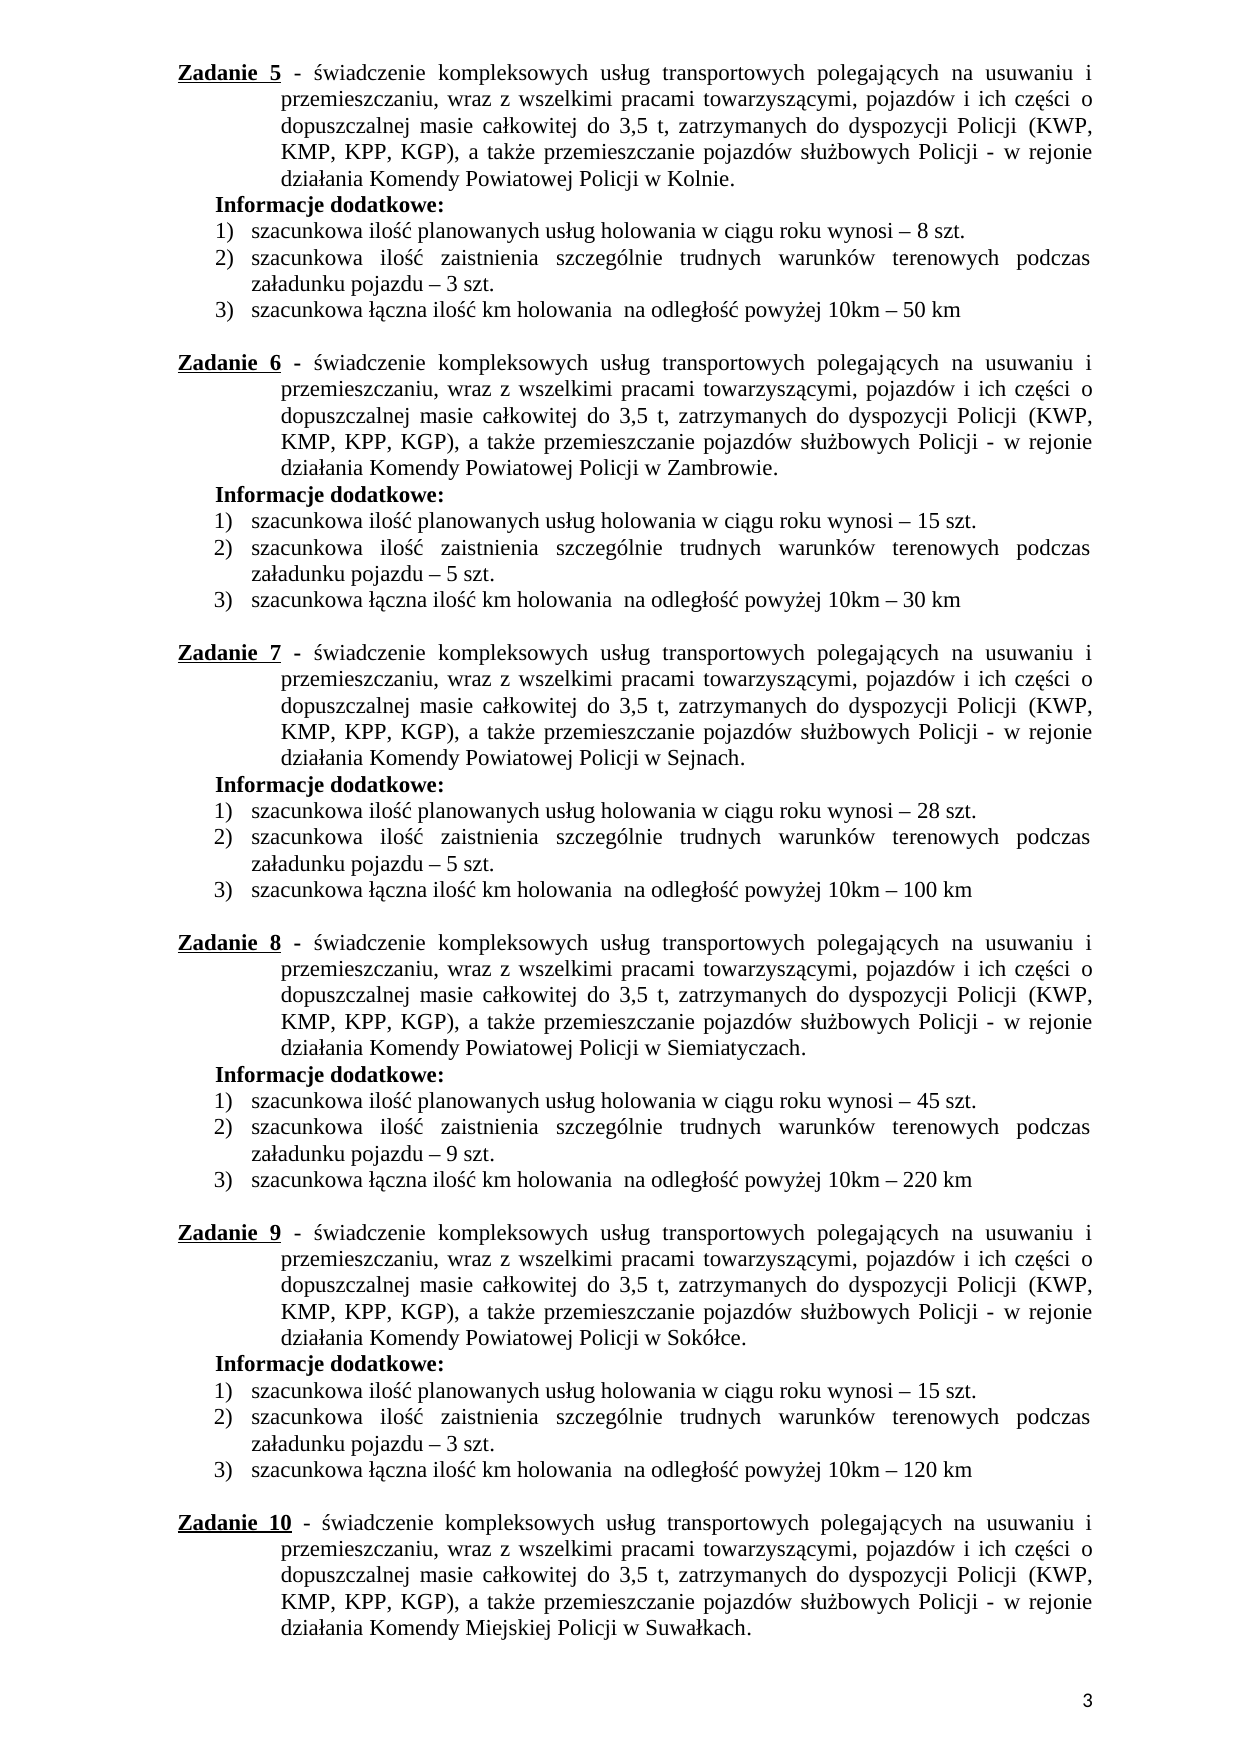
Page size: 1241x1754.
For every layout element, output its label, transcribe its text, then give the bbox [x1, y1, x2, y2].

text Zadanie 7 - świadczenie kompleksowych usług transportowych polegających na usuwaniu i przemieszczaniu, wraz z wszelkimi pracami towarzyszącymi, pojazdów i ich części o dopuszczalnej masie całkowitej do 3,5 t, zatrzymanych do dyspozycji Policji (KWP, KMP, KPP, KGP), a także przemieszczanie pojazdów służbowych Policji - w rejonie działania Komendy Powiatowej Policji w Sejnach. [177, 639, 1092, 771]
text Zadanie 8 - świadczenie kompleksowych usług transportowych polegających na usuwaniu i przemieszczaniu, wraz z wszelkimi pracami towarzyszącymi, pojazdów i ich części o dopuszczalnej masie całkowitej do 3,5 t, zatrzymanych do dyspozycji Policji (KWP, KMP, KPP, KGP), a także przemieszczanie pojazdów służbowych Policji - w rejonie działania Komendy Powiatowej Policji w Siemiatyczach. [177, 929, 1092, 1061]
list szacunkowa ilość zaistnienia szczególnie trudnych warunków terenowych podczas załadunku pojazdu – 5 szt. [213, 823, 1092, 876]
list szacunkowa ilość zaistnienia szczególnie trudnych warunków terenowych podczas załadunku pojazdu – 5 szt. [213, 533, 1092, 586]
list szacunkowa łączna ilość km holowania na odległość powyżej 10km – 30 km [213, 586, 1092, 613]
list szacunkowa łączna ilość km holowania na odległość powyżej 10km – 50 km [215, 296, 1092, 323]
list szacunkowa ilość zaistnienia szczególnie trudnych warunków terenowych podczas załadunku pojazdu – 3 szt. [213, 1403, 1092, 1456]
list szacunkowa ilość zaistnienia szczególnie trudnych warunków terenowych podczas załadunku pojazdu – 3 szt. [215, 244, 1092, 296]
list szacunkowa ilość planowanych usług holowania w ciągu roku wynosi – 28 szt. [213, 797, 1092, 823]
text Informacje dodatkowe: [177, 481, 1092, 507]
text Informacje dodatkowe: [177, 1351, 1092, 1377]
list szacunkowa łączna ilość km holowania na odległość powyżej 10km – 100 km [213, 876, 1092, 902]
list szacunkowa łączna ilość km holowania na odległość powyżej 10km – 220 km [213, 1166, 1092, 1192]
text Zadanie 5 - świadczenie kompleksowych usług transportowych polegających na usuwaniu i przemieszczaniu, wraz z wszelkimi pracami towarzyszącymi, pojazdów i ich części o dopuszczalnej masie całkowitej do 3,5 t, zatrzymanych do dyspozycji Policji (KWP, KMP, KPP, KGP), a także przemieszczanie pojazdów służbowych Policji - w rejonie działania Komendy Powiatowej Policji w Kolnie. [177, 59, 1092, 191]
list szacunkowa ilość planowanych usług holowania w ciągu roku wynosi – 45 szt. [213, 1087, 1092, 1113]
list szacunkowa ilość planowanych usług holowania w ciągu roku wynosi – 15 szt. [213, 507, 1092, 533]
list szacunkowa łączna ilość km holowania na odległość powyżej 10km – 120 km [213, 1456, 1092, 1482]
text Informacje dodatkowe: [177, 771, 1092, 797]
text Informacje dodatkowe: [215, 191, 1092, 217]
list szacunkowa ilość zaistnienia szczególnie trudnych warunków terenowych podczas załadunku pojazdu – 9 szt. [213, 1113, 1092, 1166]
list szacunkowa ilość planowanych usług holowania w ciągu roku wynosi – 8 szt. [215, 217, 1092, 244]
text Zadanie 6 - świadczenie kompleksowych usług transportowych polegających na usuwaniu i przemieszczaniu, wraz z wszelkimi pracami towarzyszącymi, pojazdów i ich części o dopuszczalnej masie całkowitej do 3,5 t, zatrzymanych do dyspozycji Policji (KWP, KMP, KPP, KGP), a także przemieszczanie pojazdów służbowych Policji - w rejonie działania Komendy Powiatowej Policji w Zambrowie. [177, 349, 1092, 481]
text Informacje dodatkowe: [177, 1061, 1092, 1087]
text Zadanie 9 - świadczenie kompleksowych usług transportowych polegających na usuwaniu i przemieszczaniu, wraz z wszelkimi pracami towarzyszącymi, pojazdów i ich części o dopuszczalnej masie całkowitej do 3,5 t, zatrzymanych do dyspozycji Policji (KWP, KMP, KPP, KGP), a także przemieszczanie pojazdów służbowych Policji - w rejonie działania Komendy Powiatowej Policji w Sokółce. [177, 1219, 1092, 1351]
list szacunkowa ilość planowanych usług holowania w ciągu roku wynosi – 15 szt. [213, 1377, 1092, 1403]
text Zadanie 10 - świadczenie kompleksowych usług transportowych polegających na usuwaniu i przemieszczaniu, wraz z wszelkimi pracami towarzyszącymi, pojazdów i ich części o dopuszczalnej masie całkowitej do 3,5 t, zatrzymanych do dyspozycji Policji (KWP, KMP, KPP, KGP), a także przemieszczanie pojazdów służbowych Policji - w rejonie działania Komendy Miejskiej Policji w Suwałkach. [177, 1509, 1092, 1640]
